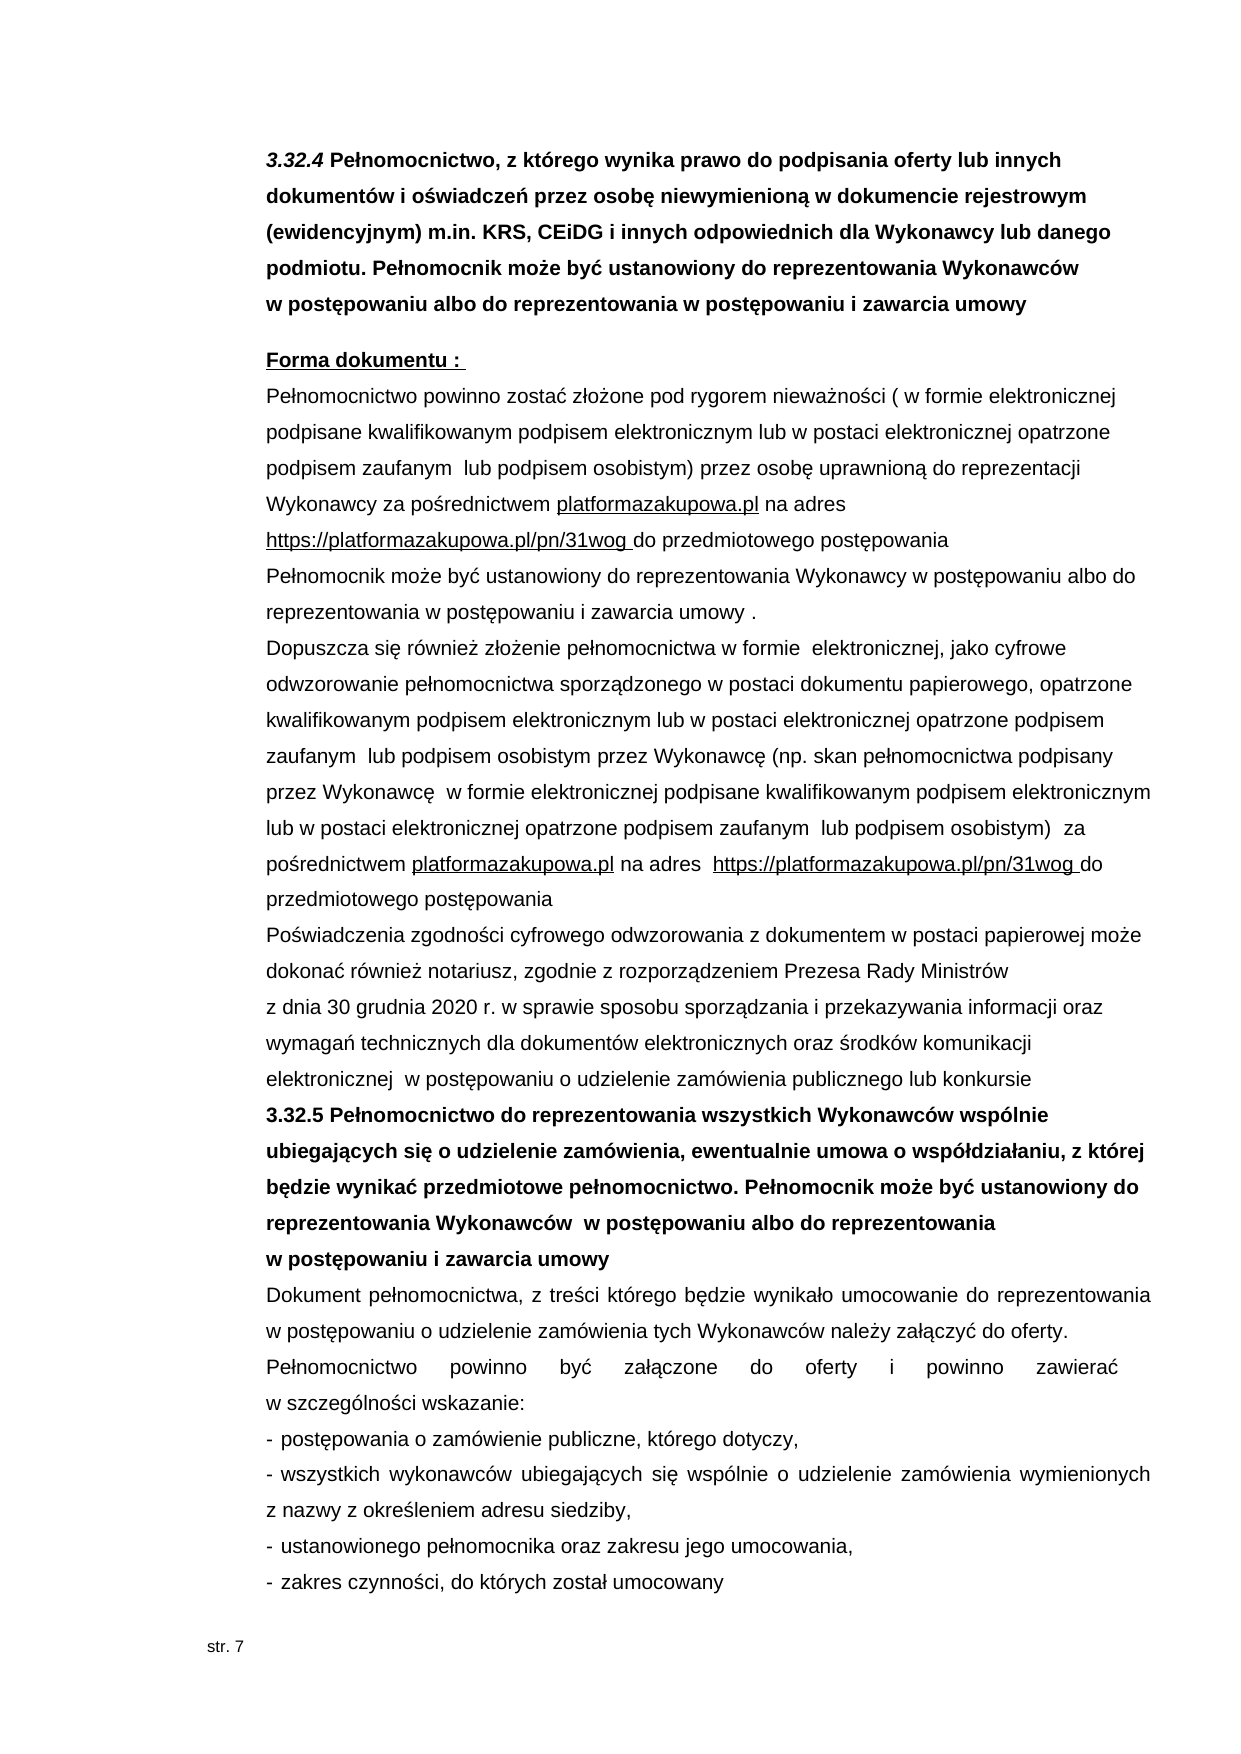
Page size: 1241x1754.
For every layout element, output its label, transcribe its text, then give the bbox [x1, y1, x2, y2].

list zakres czynności, do których został umocowany [266, 1570, 1152, 1594]
text Pełnomocnictwo powinno być załączone do oferty i powinno zawierać w szczególności wskazanie: [266, 1354, 1152, 1414]
text Poświadczenia zgodności cyfrowego odwzorowania z dokumentem w postaci papierowej może dokonać również notariusz, zgodnie z rozporządzeniem Prezesa Rady Ministrów z dnia 30 grudnia 2020 r. w sprawie sposobu sporządzania i przekazywania informacji oraz wymagań technicznych dla dokumentów elektronicznych oraz środków komunikacji elektronicznej w postępowaniu o udzielenie zamówienia publicznego lub konkursie [266, 923, 1152, 1091]
list wszystkich wykonawców ubiegających się wspólnie o udzielenie zamówienia wymienionych z nazwy z określeniem adresu siedziby, [266, 1462, 1152, 1522]
text Dokument pełnomocnictwa, z treści którego będzie wynikało umocowanie do reprezentowania w postępowaniu o udzielenie zamówienia tych Wykonawców należy załączyć do oferty. [266, 1283, 1152, 1342]
list postępowania o zamówienie publiczne, którego dotyczy, [266, 1426, 1152, 1450]
text Pełnomocnik może być ustanowiony do reprezentowania Wykonawcy w postępowaniu albo do reprezentowania w postępowaniu i zawarcia umowy . [266, 564, 1152, 624]
text Forma dokumentu : [266, 348, 1152, 372]
text Pełnomocnictwo powinno zostać złożone pod rygorem nieważności ( w formie elektronicznej podpisane kwalifikowanym podpisem elektronicznym lub w postaci elektronicznej opatrzone podpisem zaufanym lub podpisem osobistym) przez osobę uprawnioną do reprezentacji Wykonawcy za pośrednictwem platformazakupowa.pl na adres https://platformazakupowa.pl/pn/31wog do przedmiotowego postępowania [266, 384, 1152, 552]
text 3.32.4 Pełnomocnictwo, z którego wynika prawo do podpisania oferty lub innych dokumentów i oświadczeń przez osobę niewymienioną w dokumencie rejestrowym (ewidencyjnym) m.in. KRS, CEiDG i innych odpowiednich dla Wykonawcy lub danego podmiotu. Pełnomocnik może być ustanowiony do reprezentowania Wykonawców w postępowaniu albo do reprezentowania w postępowaniu i zawarcia umowy [266, 148, 1152, 315]
text 3.32.5 Pełnomocnictwo do reprezentowania wszystkich Wykonawców wspólnie ubiegających się o udzielenie zamówienia, ewentualnie umowa o współdziałaniu, z której będzie wynikać przedmiotowe pełnomocnictwo. Pełnomocnik może być ustanowiony do reprezentowania Wykonawców w postępowaniu albo do reprezentowania w postępowaniu i zawarcia umowy [266, 1103, 1152, 1271]
text Dopuszcza się również złożenie pełnomocnictwa w formie elektronicznej, jako cyfrowe odwzorowanie pełnomocnictwa sporządzonego w postaci dokumentu papierowego, opatrzone kwalifikowanym podpisem elektronicznym lub w postaci elektronicznej opatrzone podpisem zaufanym lub podpisem osobistym przez Wykonawcę (np. skan pełnomocnictwa podpisany przez Wykonawcę w formie elektronicznej podpisane kwalifikowanym podpisem elektronicznym lub w postaci elektronicznej opatrzone podpisem zaufanym lub podpisem osobistym) za pośrednictwem platformazakupowa.pl na adres https://platformazakupowa.pl/pn/31wog do przedmiotowego postępowania [266, 636, 1152, 911]
list ustanowionego pełnomocnika oraz zakresu jego umocowania, [266, 1534, 1152, 1558]
